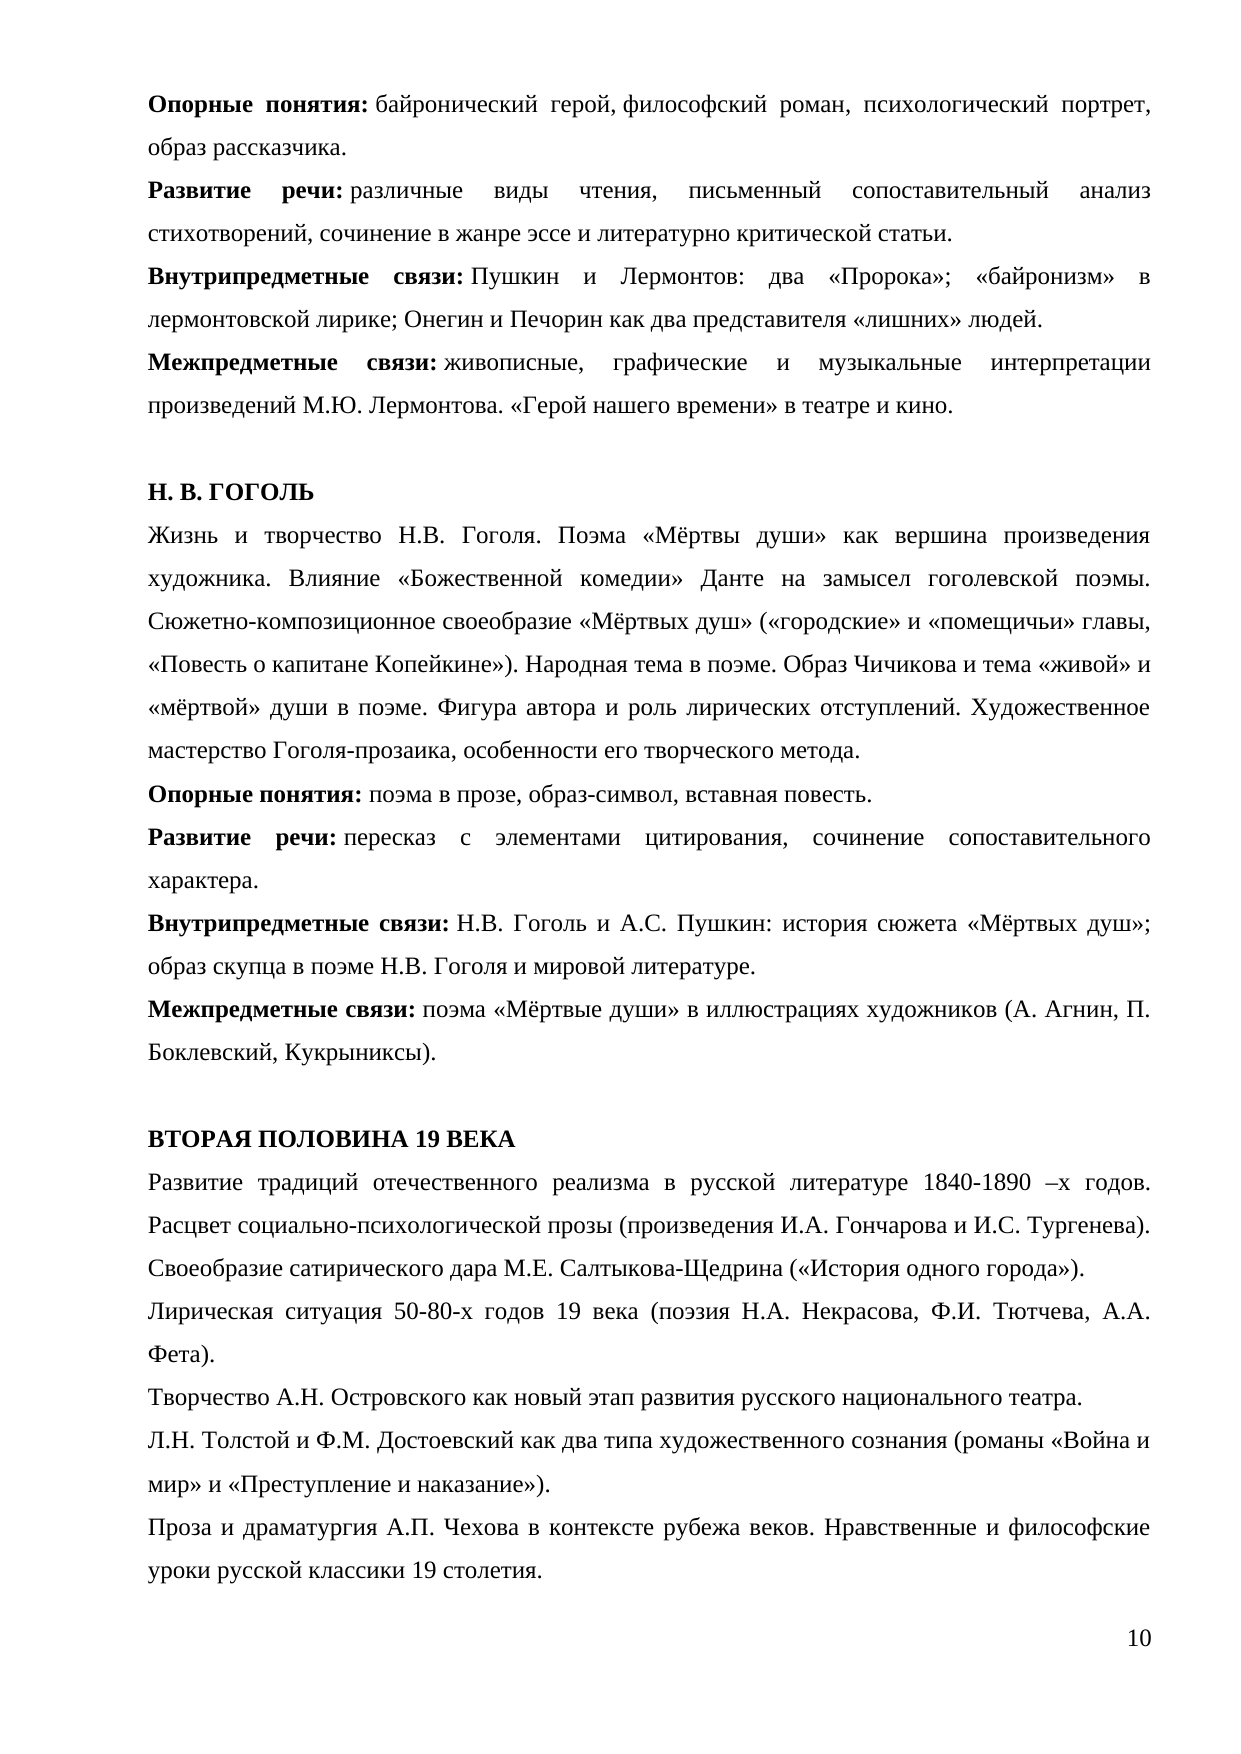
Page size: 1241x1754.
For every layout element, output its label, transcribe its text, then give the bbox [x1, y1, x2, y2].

text Внутрипредметные связи: Пушкин и Лермонтов: два «Пророка»; «байронизм» в лермонтовской лирике; Онегин и Печорин как два представителя «лишних» людей. [148, 261, 1152, 333]
text Н. В. ГОГОЛЬ [148, 477, 1152, 506]
text Творчество А.Н. Островского как новый этап развития русского национального театра. [148, 1382, 1152, 1411]
text Внутрипредметные связи: Н.В. Гоголь и А.С. Пушкин: история сюжета «Мёртвых душ»; образ скупца в поэме Н.В. Гоголя и мировой литературе. [148, 908, 1152, 980]
text Развитие традиций отечественного реализма в русской литературе 1840-1890 –х годов. Расцвет социально-психологической прозы (произведения И.А. Гончарова и И.С. Тургенева). Своеобразие сатирического дара М.Е. Салтыкова-Щедрина («История одного города»). [148, 1167, 1152, 1282]
text Л.Н. Толстой и Ф.М. Достоевский как два типа художественного сознания (романы «Война и мир» и «Преступление и наказание»). [148, 1426, 1152, 1497]
text Опорные понятия: поэма в прозе, образ-символ, вставная повесть. [148, 779, 1152, 807]
text Жизнь и творчество Н.В. Гоголя. Поэма «Мёртвы души» как вершина произведения художника. Влияние «Божественной комедии» Данте на замысел гоголевской поэмы. Сюжетно-композиционное своеобразие «Мёртвых душ» («городские» и «помещичьи» главы, «Повесть о капитане Копейкине»). Народная тема в поэме. Образ Чичикова и тема «живой» и «мёртвой» души в поэме. Фигура автора и роль лирических отступлений. Художественное мастерство Гоголя-прозаика, особенности его творческого метода. [148, 520, 1152, 764]
text Опорные понятия: байронический герой, философский роман, психологический портрет, образ рассказчика. [148, 89, 1152, 161]
text Межпредметные связи: поэма «Мёртвые души» в иллюстрациях художников (А. Агнин, П. Боклевский, Кукрыниксы). [148, 994, 1152, 1066]
text Лирическая ситуация 50-80-х годов 19 века (поэзия Н.А. Некрасова, Ф.И. Тютчева, А.А. Фета). [148, 1296, 1152, 1368]
text Проза и драматургия А.П. Чехова в контексте рубежа веков. Нравственные и философские уроки русской классики 19 столетия. [148, 1512, 1152, 1584]
text ВТОРАЯ ПОЛОВИНА 19 ВЕКА [148, 1124, 1152, 1152]
text Межпредметные связи: живописные, графические и музыкальные интерпретации произведений М.Ю. Лермонтова. «Герой нашего времени» в театре и кино. [148, 347, 1152, 419]
text Развитие речи: различные виды чтения, письменный сопоставительный анализ стихотворений, сочинение в жанре эссе и литературно критической статьи. [148, 175, 1152, 247]
text Развитие речи: пересказ с элементами цитирования, сочинение сопоставительного характера. [148, 822, 1152, 894]
